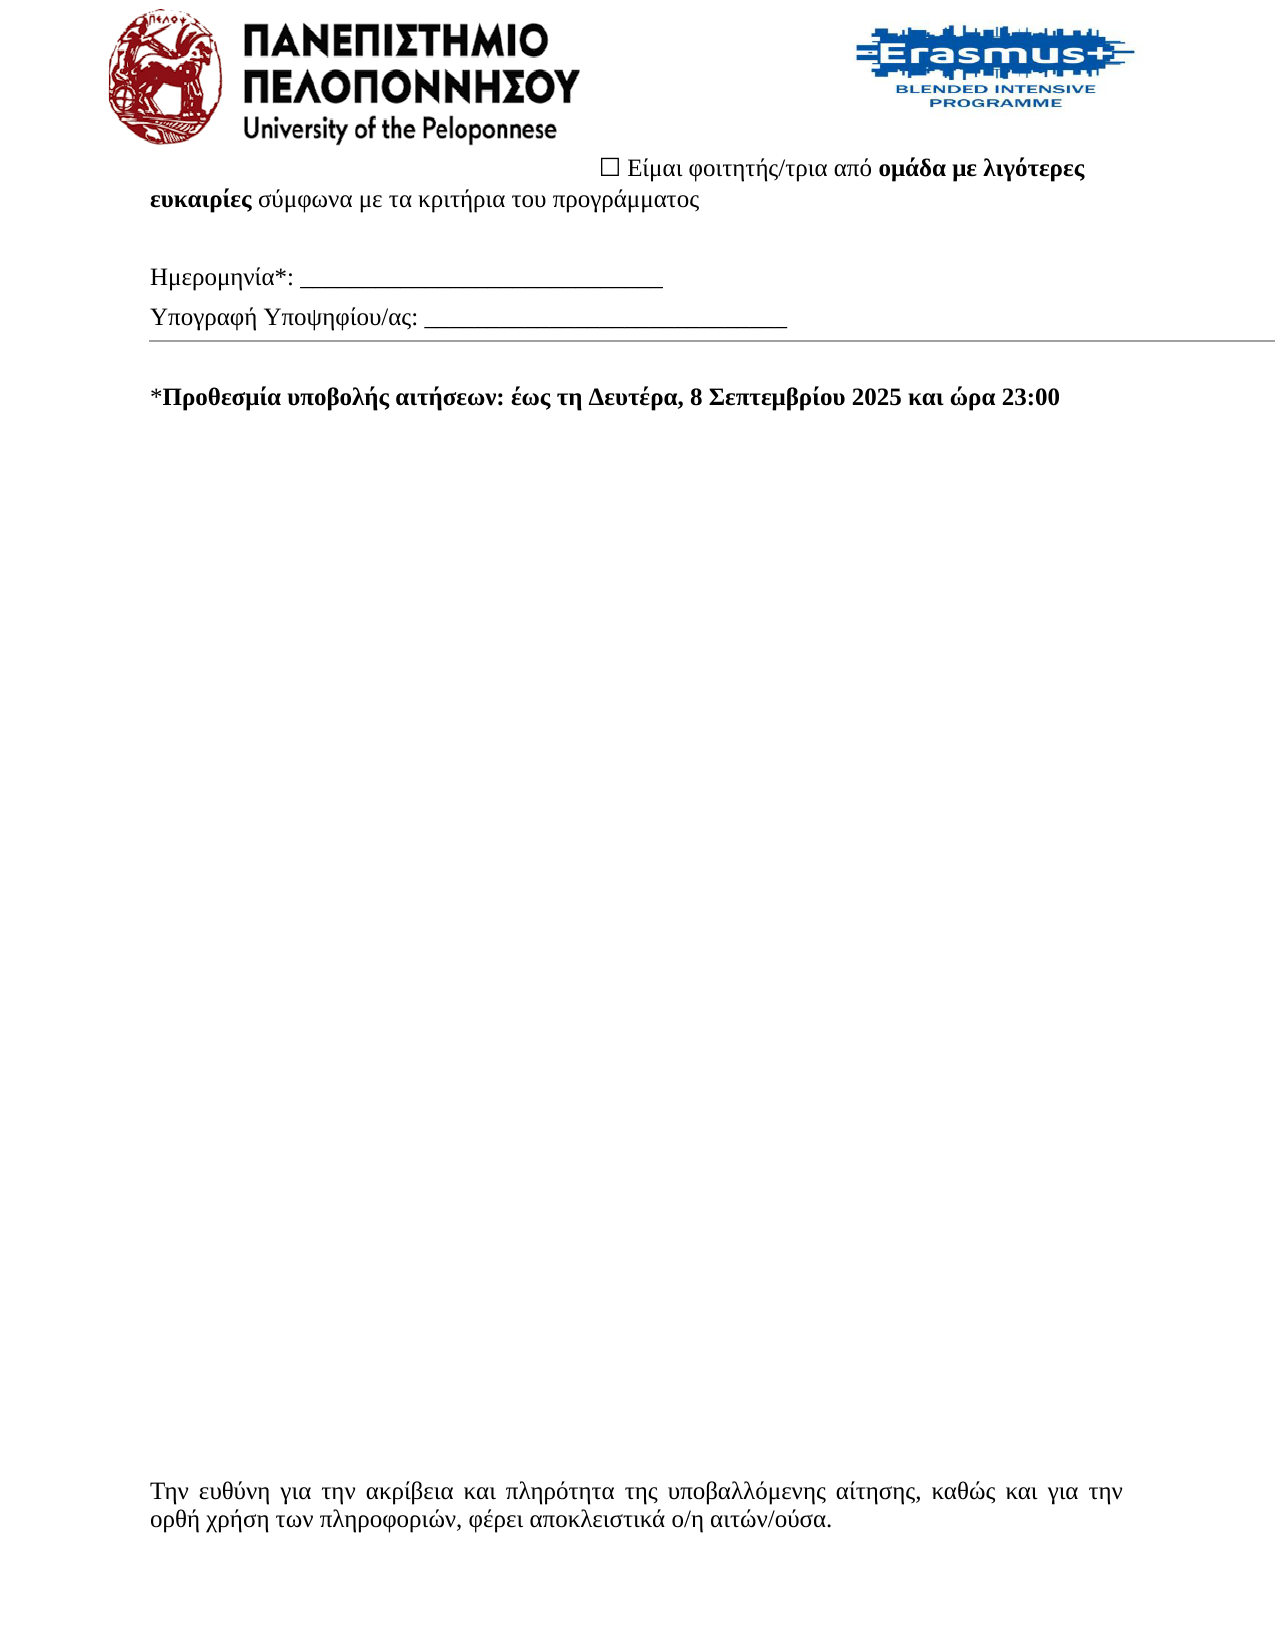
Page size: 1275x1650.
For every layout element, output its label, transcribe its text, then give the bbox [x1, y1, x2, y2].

text Ημερομηνία*: _____________________________ [150, 262, 1125, 291]
text Υπογραφή Υποψηφίου/ας: _____________________________ [150, 302, 1125, 330]
text *Προθεσμία υποβολής αιτήσεων: έως τη Δευτέρα, 8 Σεπτεμβρίου 2025 και ώρα 23:00 [150, 382, 1125, 411]
text ☐ Είμαι φοιτητής/τρια από ομάδα με λιγότερες ευκαιρίες σύμφωνα με τα κριτήρια του προγράμματος [150, 150, 1125, 213]
